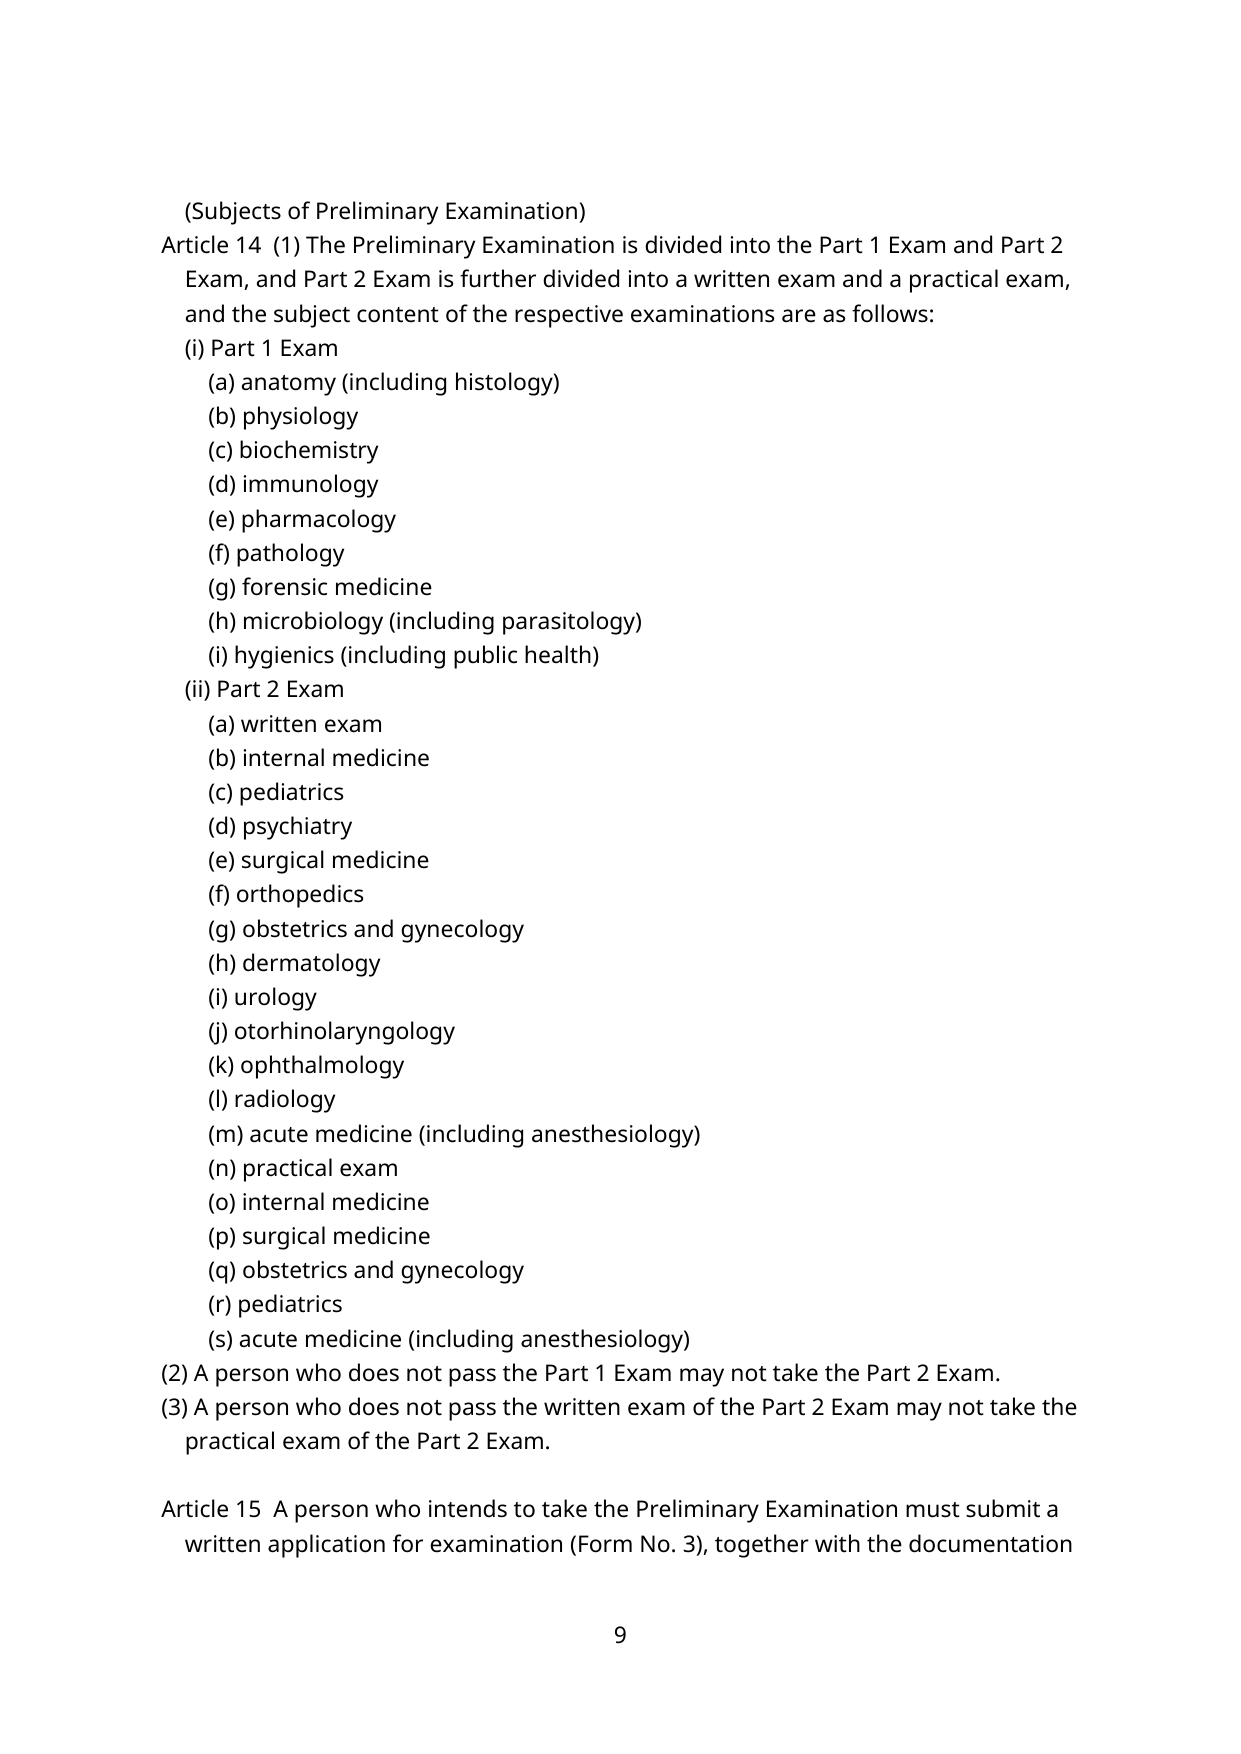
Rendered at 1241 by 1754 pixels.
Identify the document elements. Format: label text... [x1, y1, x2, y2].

text (l) radiology [207, 1082, 1079, 1116]
text (d) psychiatry [207, 809, 1079, 843]
text (c) pediatrics [207, 774, 1079, 809]
text (h) dermatology [207, 945, 1079, 979]
text (k) ophthalmology [207, 1048, 1079, 1082]
text (ii) Part 2 Exam [184, 672, 1079, 706]
text (g) forensic medicine [207, 569, 1079, 604]
text (j) otorhinolaryngology [207, 1014, 1079, 1048]
text (2) A person who does not pass the Part 1 Exam may not take the Part 2 Exam. [161, 1355, 1079, 1389]
text (f) orthopedics [207, 877, 1079, 911]
text (n) practical exam [207, 1150, 1079, 1184]
text (e) surgical medicine [207, 843, 1079, 877]
text (e) pharmacology [207, 501, 1079, 535]
text (a) written exam [207, 706, 1079, 740]
text (a) anatomy (including histology) [207, 364, 1079, 399]
text (d) immunology [207, 467, 1079, 501]
text (b) physiology [207, 399, 1079, 433]
text Article 14 (1) The Preliminary Examination is divided into the Part 1 Exam and Part 2 Exam, and Part 2 Exam is further divided into a written exam and a practical exam, and the subject content of the respective examinations are as follows: [161, 228, 1079, 330]
text (s) acute medicine (including anesthesiology) [207, 1321, 1079, 1355]
text (f) pathology [207, 535, 1079, 569]
text (c) biochemistry [207, 433, 1079, 467]
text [161, 1492, 1079, 1560]
text (r) pediatrics [207, 1287, 1079, 1321]
text (b) internal medicine [207, 740, 1079, 774]
text (3) A person who does not pass the written exam of the Part 2 Exam may not take the practical exam of the Part 2 Exam. [161, 1389, 1079, 1458]
text (i) hygienics (including public health) [207, 638, 1079, 672]
text (i) urology [207, 979, 1079, 1014]
text (h) microbiology (including parasitology) [207, 604, 1079, 638]
text (m) acute medicine (including anesthesiology) [207, 1116, 1079, 1150]
text (o) internal medicine [207, 1184, 1079, 1219]
text (i) Part 1 Exam [184, 330, 1079, 364]
text (q) obstetrics and gynecology [207, 1253, 1079, 1287]
text (Subjects of Preliminary Examination) [184, 194, 1079, 228]
text (g) obstetrics and gynecology [207, 911, 1079, 945]
text (p) surgical medicine [207, 1219, 1079, 1253]
